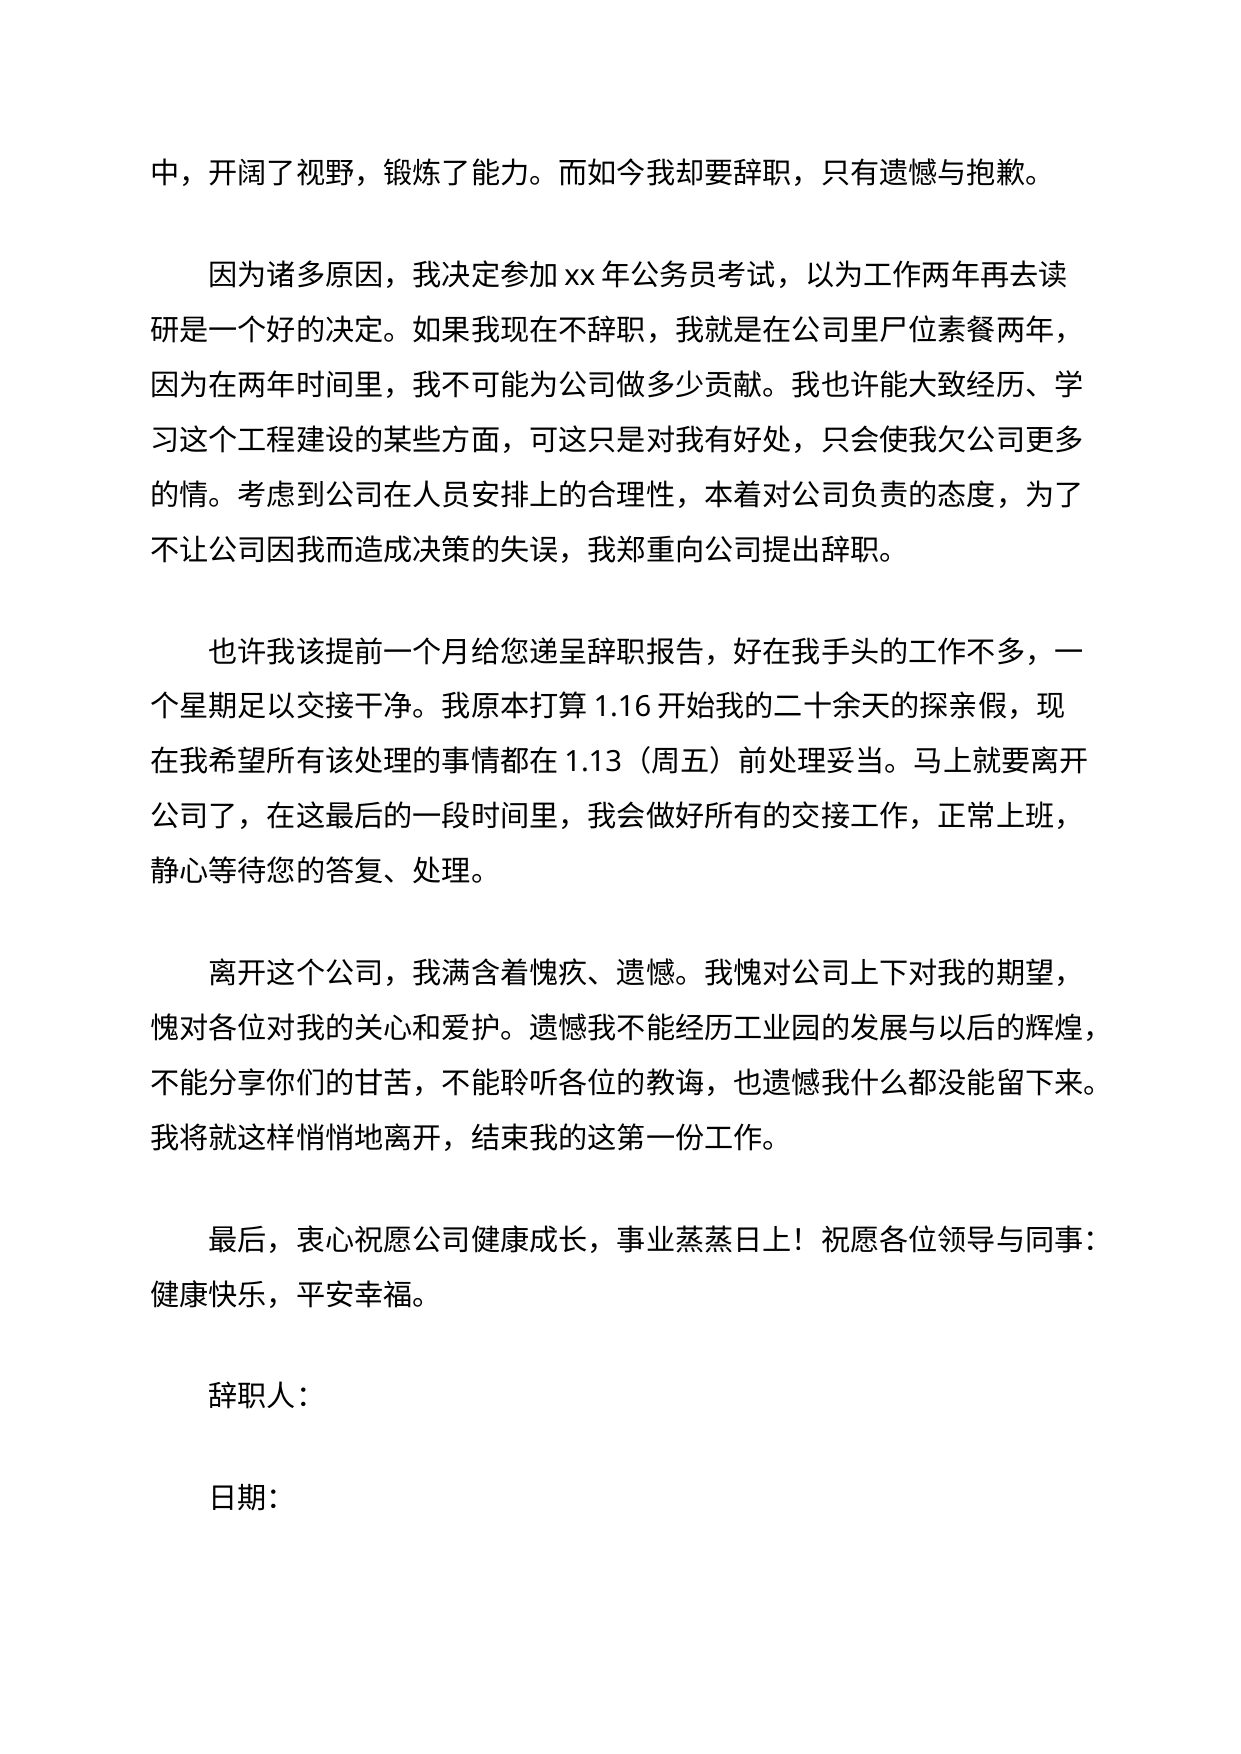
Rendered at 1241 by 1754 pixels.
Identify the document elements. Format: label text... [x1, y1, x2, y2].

text 辞职人： [150, 1373, 1090, 1415]
text 日期： [150, 1474, 1090, 1517]
text 离开这个公司，我满含着愧疚、遗憾。我愧对公司上下对我的期望，愧对各位对我的关心和爱护。遗憾我不能经历工业园的发展与以后的辉煌，不能分享你们的甘苦，不能聆听各位的教诲，也遗憾我什么都没能留下来。我将就这样悄悄地离开，结束我的这第一份工作。 [150, 950, 1090, 1157]
text 因为诸多原因，我决定参加xx年公务员考试，以为工作两年再去读研是一个好的决定。如果我现在不辞职，我就是在公司里尸位素餐两年，因为在两年时间里，我不可能为公司做多少贡献。我也许能大致经历、学习这个工程建设的某些方面，可这只是对我有好处，只会使我欠公司更多的情。考虑到公司在人员安排上的合理性，本着对公司负责的态度，为了不让公司因我而造成决策的失误，我郑重向公司提出辞职。 [150, 252, 1090, 569]
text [150, 150, 1090, 192]
text 最后，衷心祝愿公司健康成长，事业蒸蒸日上！祝愿各位领导与同事：健康快乐，平安幸福。 [150, 1216, 1090, 1313]
text 也许我该提前一个月给您递呈辞职报告，好在我手头的工作不多，一个星期足以交接干净。我原本打算1.16开始我的二十余天的探亲假，现在我希望所有该处理的事情都在1.13（周五）前处理妥当。马上就要离开公司了，在这最后的一段时间里，我会做好所有的交接工作，正常上班，静心等待您的答复、处理。 [150, 628, 1090, 890]
